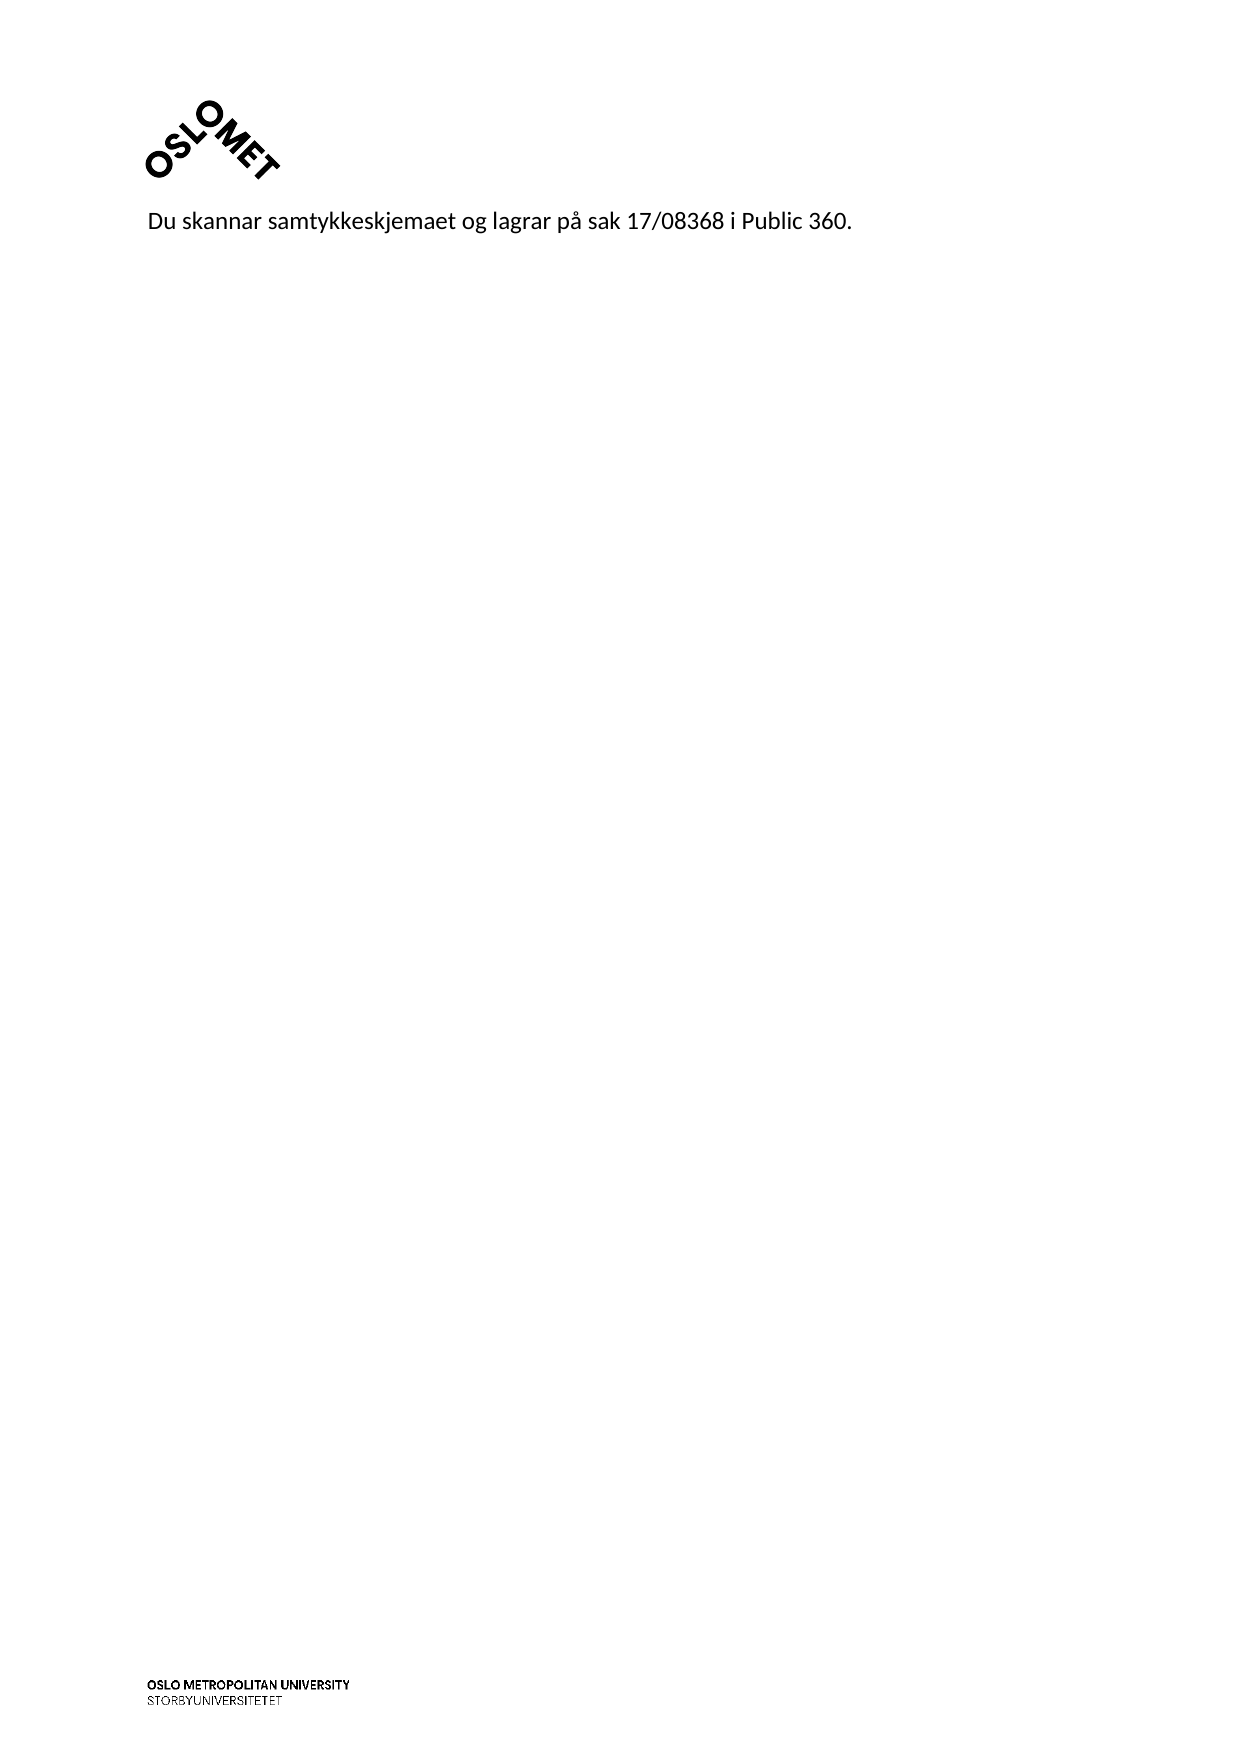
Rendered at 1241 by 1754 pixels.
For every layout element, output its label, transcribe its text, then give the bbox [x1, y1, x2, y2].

picture [118, 73, 308, 205]
text Du skannar samtykkeskjemaet og lagrar på sak 17/08368 i Public 360. [148, 205, 1093, 236]
picture [147, 1680, 349, 1705]
